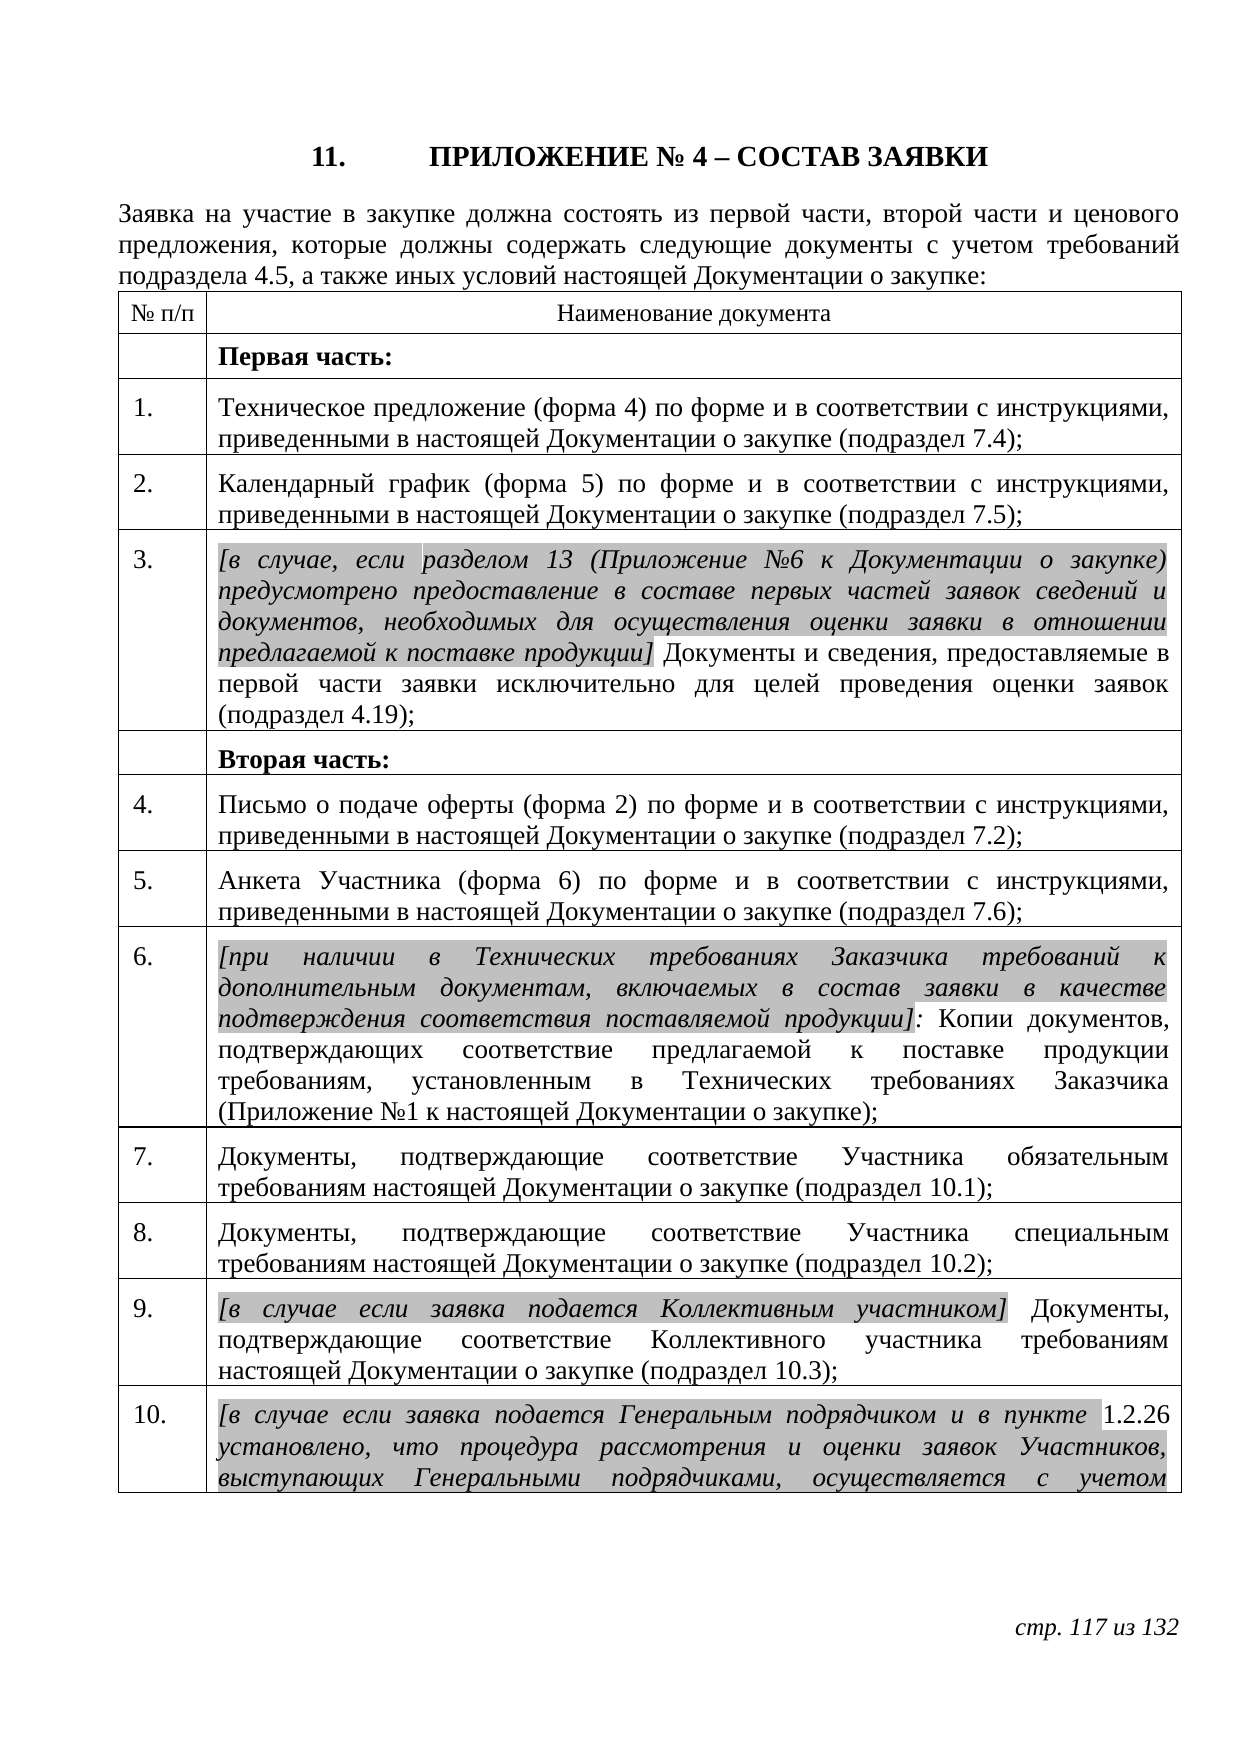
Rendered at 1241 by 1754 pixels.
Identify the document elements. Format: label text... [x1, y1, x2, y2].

table_cell [119, 530, 206, 730]
table_cell [в случае, если разделом 13 (Приложение №6 к Документации о закупке) предусмотрено предоставление в составе первых частей заявок сведений и документов, необходимых для осуществления оценки заявки в отношении предлагаемой к поставке продукции] Документы и сведения, предоставляемые в первой части заявки исключительно для целей проведения оценки заявок (подраздел 4.19); [207, 530, 1181, 730]
table_header Наименование документа [207, 292, 1181, 333]
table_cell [207, 1386, 1181, 1492]
table_cell [119, 379, 206, 453]
table_cell [при наличии в Технических требованиях Заказчика требований к дополнительным документам, включаемых в состав заявки в качестве подтверждения соответствия поставляемой продукции]: Копии документов, подтверждающих соответствие предлагаемой к поставке продукции требованиям, установленным в Технических требованиях Заказчика (Приложение №1 к настоящей Документации о закупке); [207, 927, 1181, 1126]
table_cell [119, 927, 206, 1126]
table_cell Календарный график (форма 5) по форме и в соответствии с инструкциями, приведенными в настоящей Документации о закупке (подраздел 7.5); [207, 455, 1181, 529]
table_cell [119, 1279, 206, 1385]
list Заявка на участие в закупке должна состоять из первой части, второй части и ценового предложения, которые должны содержать следующие документы с учетом требований подраздела 4.5, а также иных условий настоящей Документации о закупке: [118, 197, 1181, 291]
table_cell Первая часть: [207, 334, 1181, 378]
table_cell [119, 334, 206, 378]
table_cell [119, 1386, 206, 1492]
table_cell Анкета Участника (форма 6) по форме и в соответствии с инструкциями, приведенными в настоящей Документации о закупке (подраздел 7.6); [207, 851, 1181, 926]
subtitle ПРИЛОЖЕНИЕ № 4 – СОСТАВ ЗАЯВКИ [118, 139, 1181, 172]
table_cell Документы, подтверждающие соответствие Участника специальным требованиям настоящей Документации о закупке (подраздел 10.2); [207, 1203, 1181, 1278]
table_cell [119, 851, 206, 926]
table_header № п/п [119, 292, 206, 333]
table_cell Документы, подтверждающие соответствие Участника обязательным требованиям настоящей Документации о закупке (подраздел 10.1); [207, 1128, 1181, 1202]
table_cell [119, 775, 206, 850]
table_cell Письмо о подаче оферты (форма 2) по форме и в соответствии с инструкциями, приведенными в настоящей Документации о закупке (подраздел 7.2); [207, 775, 1181, 850]
table_cell [119, 1128, 206, 1202]
table_cell [119, 731, 206, 774]
table_cell [119, 1203, 206, 1278]
table_cell Техническое предложение (форма 4) по форме и в соответствии с инструкциями, приведенными в настоящей Документации о закупке (подраздел 7.4); [207, 379, 1181, 453]
table_cell Вторая часть: [207, 731, 1181, 774]
table_cell [в случае если заявка подается Коллективным участником] Документы, подтверждающие соответствие Коллективного участника требованиям настоящей Документации о закупке (подраздел 10.3); [207, 1279, 1181, 1385]
table_cell [119, 455, 206, 529]
